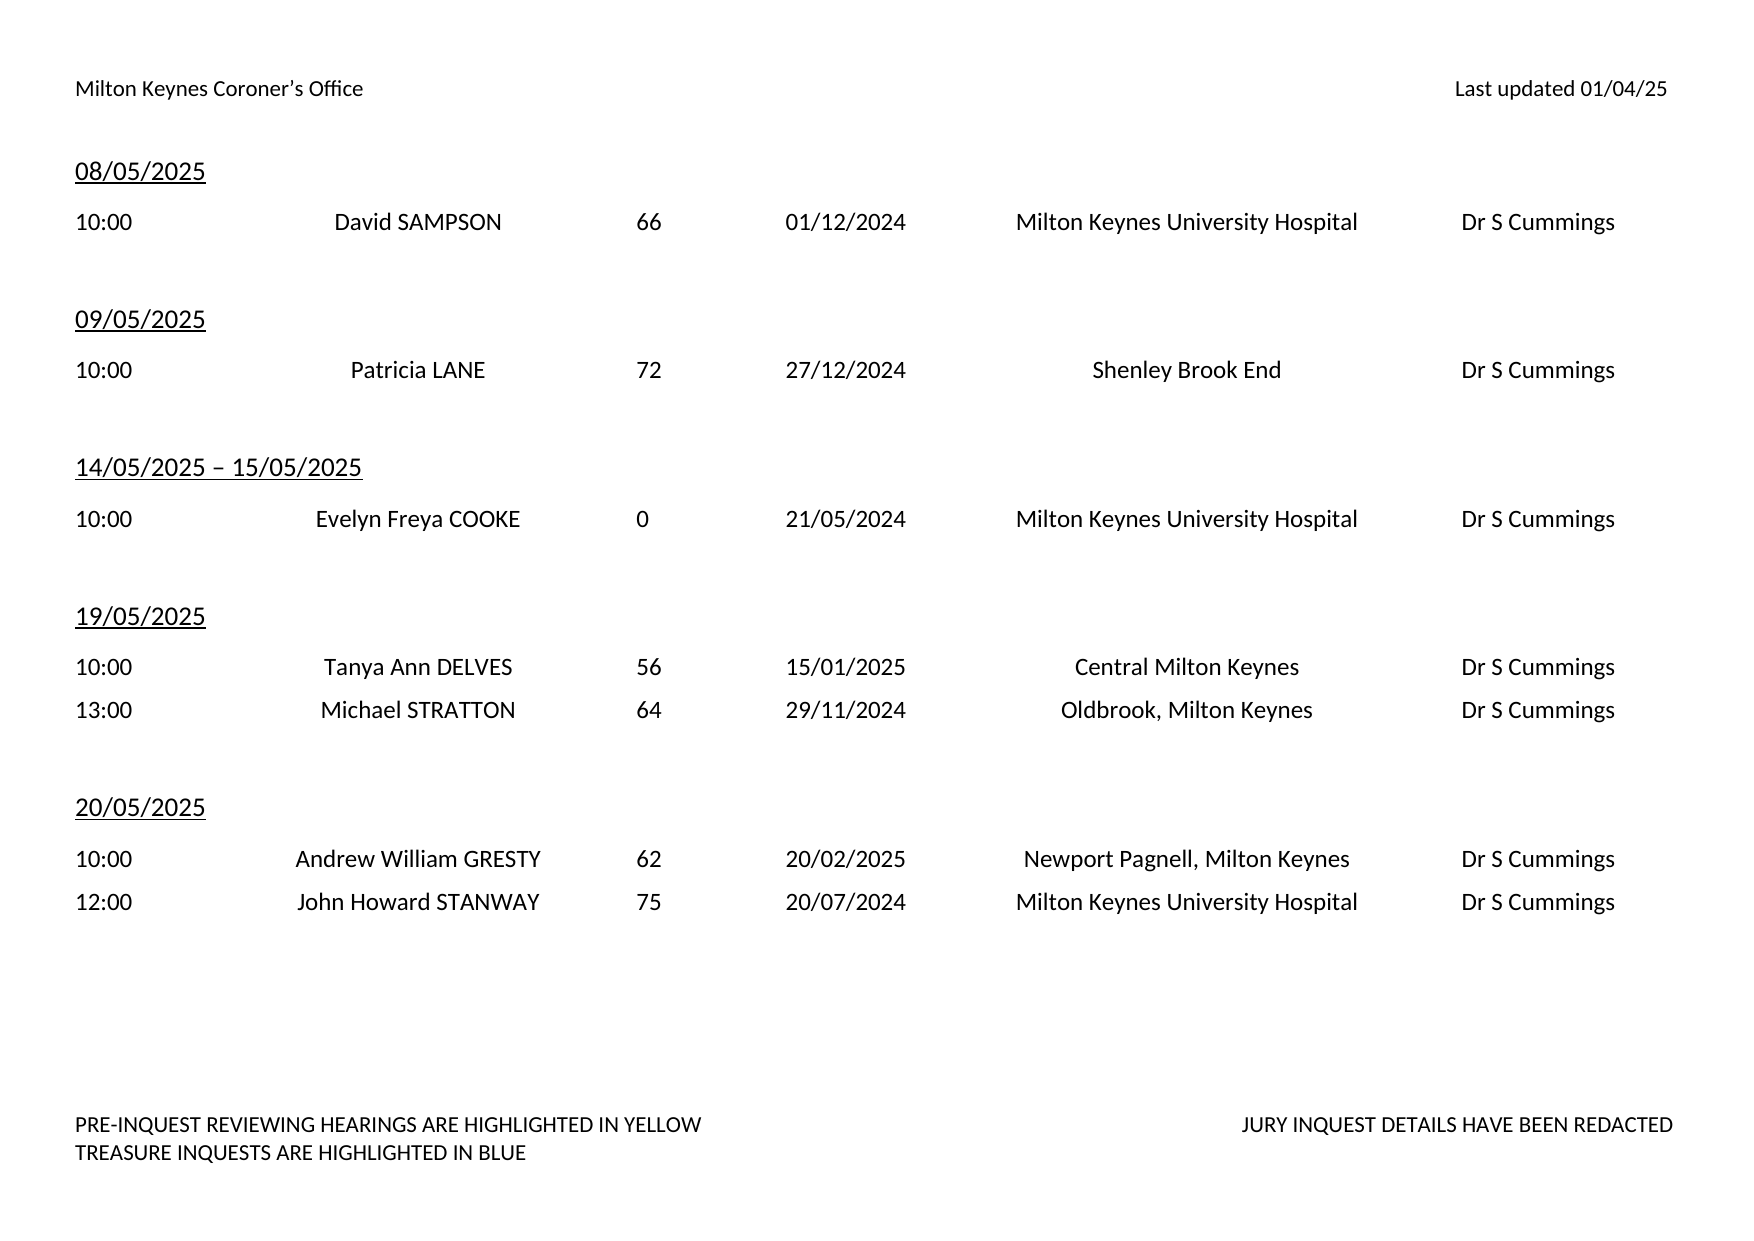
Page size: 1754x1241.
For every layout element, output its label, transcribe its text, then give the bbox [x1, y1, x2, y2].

table_header Tanya Ann DELVES [211, 651, 625, 695]
table_header 0 [625, 503, 728, 546]
table_cell Milton Keynes University Hospital [964, 887, 1410, 930]
table_header David SAMPSON [211, 206, 625, 250]
table_header 62 [625, 843, 728, 887]
table_header Dr S Cummings [1410, 206, 1667, 250]
table_header 72 [625, 355, 728, 398]
table_cell Michael STRATTON [211, 695, 625, 738]
table_cell 75 [625, 887, 728, 930]
table_header 01/12/2024 [728, 206, 964, 250]
table_header 10:00 [64, 843, 211, 887]
text 20/05/2025 [75, 791, 1679, 824]
table_header Dr S Cummings [1410, 651, 1667, 695]
table_header 27/12/2024 [728, 355, 964, 398]
table_cell 12:00 [64, 887, 211, 930]
table_header Andrew William GRESTY [211, 843, 625, 887]
table_header 10:00 [64, 206, 211, 250]
table_cell Dr S Cummings [1410, 887, 1667, 930]
table_header 10:00 [64, 651, 211, 695]
table_header 10:00 [64, 503, 211, 546]
table_header 21/05/2024 [728, 503, 964, 546]
table_header 10:00 [64, 355, 211, 398]
table_header Dr S Cummings [1410, 843, 1667, 887]
text 09/05/2025 [75, 302, 1679, 335]
table_header Evelyn Freya COOKE [211, 503, 625, 546]
table_header 20/02/2025 [728, 843, 964, 887]
table_cell Dr S Cummings [1410, 695, 1667, 738]
table_cell John Howard STANWAY [211, 887, 625, 930]
table_cell 13:00 [64, 695, 211, 738]
table_cell 29/11/2024 [728, 695, 964, 738]
table_cell 20/07/2024 [728, 887, 964, 930]
table_header Dr S Cummings [1410, 355, 1667, 398]
table_header 66 [625, 206, 728, 250]
table_header 56 [625, 651, 728, 695]
text 19/05/2025 [75, 599, 1679, 632]
table_cell 64 [625, 695, 728, 738]
table_header Central Milton Keynes [964, 651, 1410, 695]
table_header Milton Keynes University Hospital [964, 503, 1410, 546]
text 14/05/2025 – 15/05/2025 [75, 451, 1679, 483]
table_header Patricia LANE [211, 355, 625, 398]
table_header Milton Keynes University Hospital [964, 206, 1410, 250]
table_header Dr S Cummings [1410, 503, 1667, 546]
table_header Shenley Brook End [964, 355, 1410, 398]
table_header Newport Pagnell, Milton Keynes [964, 843, 1410, 887]
table_cell Oldbrook, Milton Keynes [964, 695, 1410, 738]
table_header 15/01/2025 [728, 651, 964, 695]
text 08/05/2025 [75, 154, 1679, 187]
